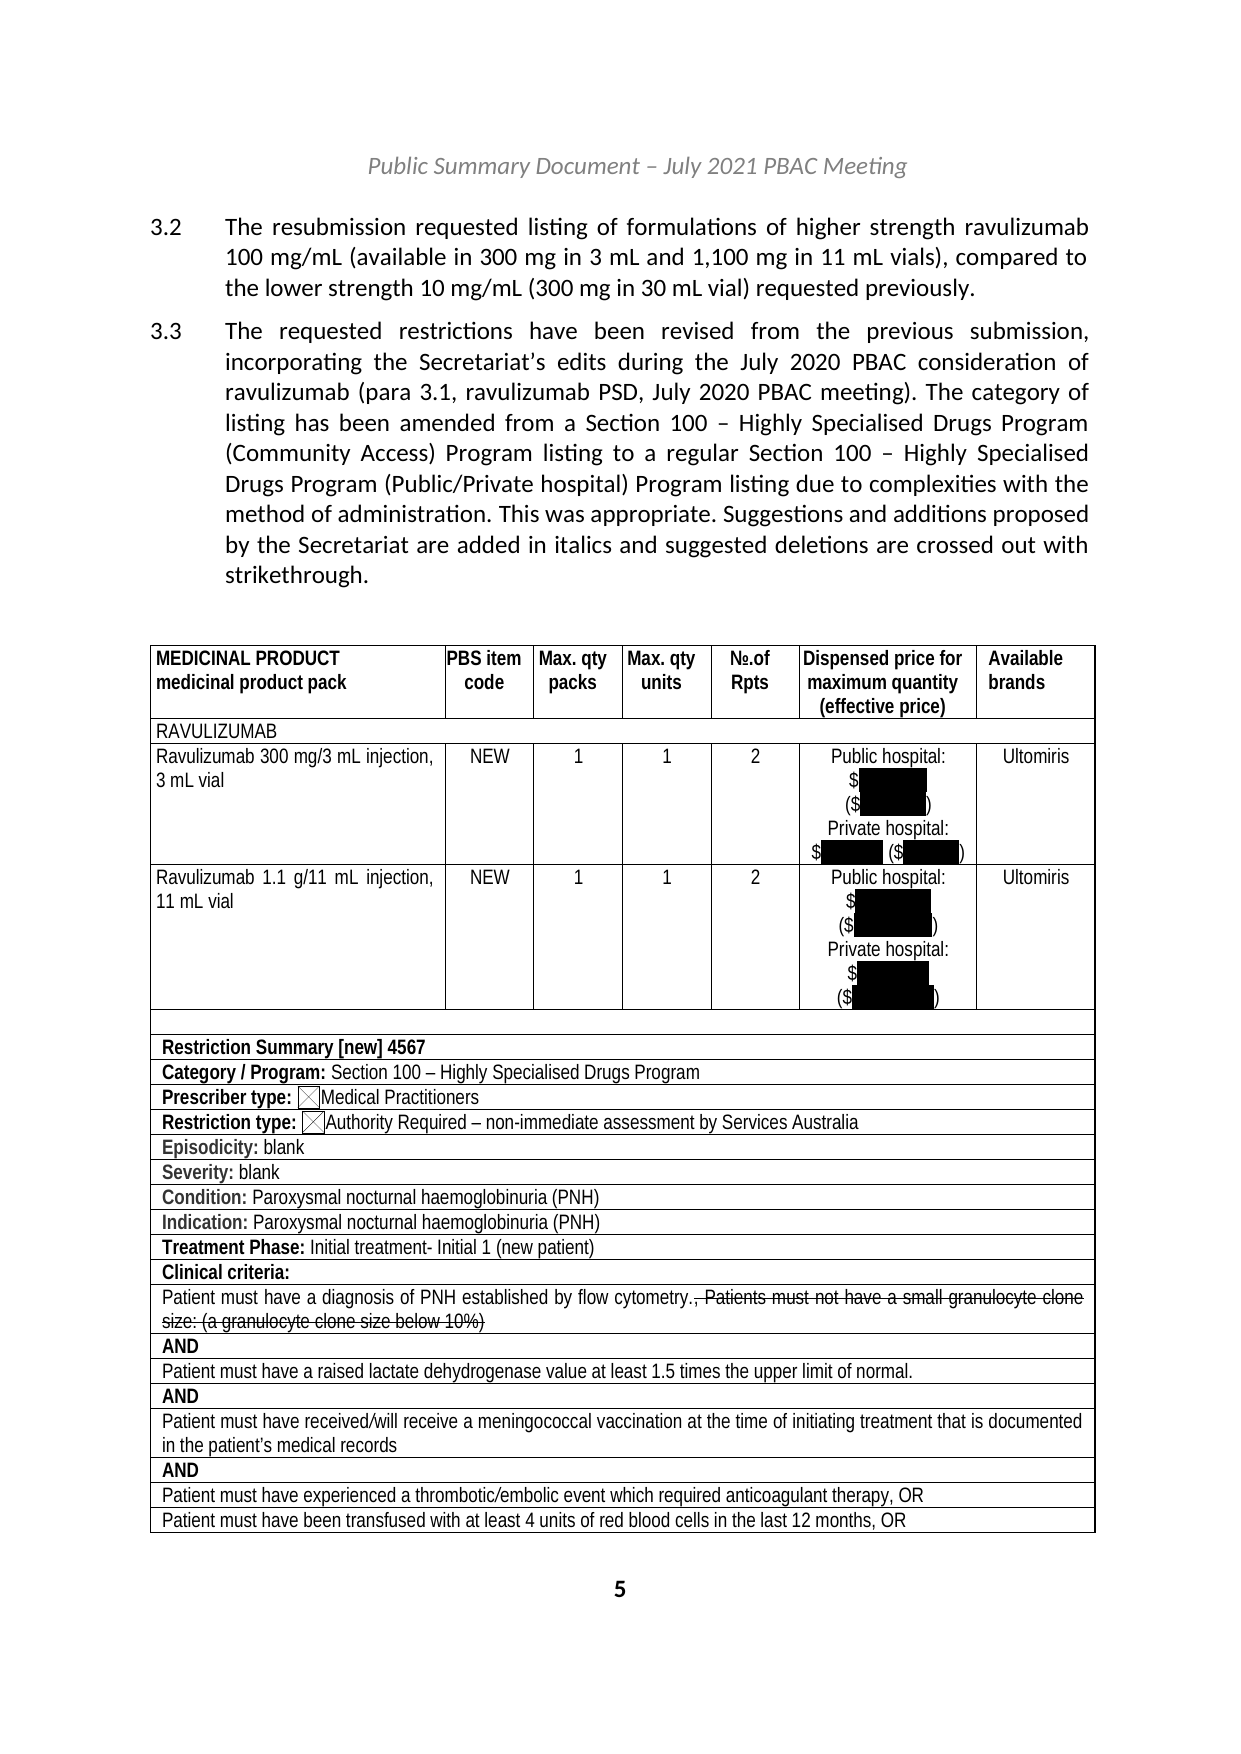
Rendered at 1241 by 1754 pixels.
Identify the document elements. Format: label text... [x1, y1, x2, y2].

table_cell Patient must have a raised lactate dehydrogenase value at least 1.5 times the upper limit of normal. [151, 1359, 1094, 1383]
table_cell Treatment Phase: Initial treatment- Initial 1 (new patient) [151, 1235, 1094, 1259]
table_cell 2 [712, 744, 799, 864]
table_cell 1 [534, 744, 622, 864]
table_cell Prescriber type: Medical Practitioners [320, 1085, 1094, 1109]
table_cell Condition: Paroxysmal nocturnal haemoglobinuria (PNH) [151, 1185, 1094, 1209]
table_cell Restriction type: Authority Required – non-immediate assessment by Services Australia [325, 1110, 1094, 1134]
table_header MEDICINAL PRODUCT medicinal product pack [151, 646, 445, 718]
text The requested restrictions have been revised from the previous submission, incorporating the Secretariat’s edits during the July 2020 PBAC consideration of ravulizumab (para 3.1, ravulizumab PSD, July 2020 PBAC meeting). The category of listing has been amended from a Section 100 – Highly Specialised Drugs Program (Community Access) Program listing to a regular Section 100 – Highly Specialised Drugs Program (Public/Private hospital) Program listing due to complexities with the method of administration. This was appropriate. Suggestions and additions proposed by the Secretariat are added in italics and suggested deletions are crossed out with strikethrough. [150, 315, 1090, 590]
table_cell Patient must have experienced a thrombotic/embolic event which required anticoagulant therapy, OR [151, 1483, 1094, 1507]
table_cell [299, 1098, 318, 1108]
table_cell AND [151, 1334, 1094, 1358]
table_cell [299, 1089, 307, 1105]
table_cell RAVULIZUMAB [151, 719, 1094, 743]
text The resubmission requested listing of formulations of higher strength ravulizumab 100 mg/mL (available in 300 mg in 3 mL and 1,100 mg in 11 mL vials), compared to the lower strength 10 mg/mL (300 mg in 30 mL vial) requested previously. [150, 211, 1090, 303]
table_header PBS item code [446, 646, 533, 718]
table_cell [151, 1010, 1094, 1034]
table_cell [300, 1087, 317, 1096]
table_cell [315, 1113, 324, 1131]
table_cell Prescriber type: Medical Practitioners [151, 1085, 298, 1109]
table_cell Patient must have received/will receive a meningococcal vaccination at the time of initiating treatment that is documented in the patient’s medical records [151, 1409, 1094, 1457]
table_header Available brands [977, 646, 1094, 718]
table_cell Restriction Summary [new] 4567 [151, 1035, 1094, 1059]
table_header Dispensed price for maximum quantity (effective price) [800, 646, 976, 718]
table_header Max. qty packs [534, 646, 622, 718]
table_cell Public hospital: $''''''''''''''''''''' ($'''''''''''''''''''') Private hospital: $''''''''''''''''''' ($''''''''''''''''') [800, 744, 976, 864]
table_cell Ultomiris [977, 744, 1094, 864]
table_cell AND [151, 1384, 1094, 1408]
table_cell 1 [534, 865, 622, 1009]
table_cell Indication: Paroxysmal nocturnal haemoglobinuria (PNH) [151, 1210, 1094, 1234]
table_cell Public hospital: $''''''''''''''''''''''' ($'''''''''''''''''''''''') Private hospital: $'''''''''''''''''''''' ($''''''''''''''''''''''''') [800, 865, 976, 1009]
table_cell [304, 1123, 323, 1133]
table_cell Episodicity: blank [151, 1135, 1094, 1159]
table_cell Clinical criteria: [151, 1260, 1094, 1284]
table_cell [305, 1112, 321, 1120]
table_cell 1 [623, 744, 711, 864]
table_header Max. qty units [623, 646, 711, 718]
table_cell NEW [446, 865, 533, 1009]
table_cell Severity: blank [151, 1160, 1094, 1184]
table_cell Ravulizumab 1.1 g/11 mL injection, 11 mL vial [151, 865, 445, 1009]
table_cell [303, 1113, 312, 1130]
table_cell Patient must have a diagnosis of PNH established by flow cytometry., Patients must not have a small granulocyte clone size: (a granulocyte clone size below 10%) [151, 1285, 1094, 1333]
table_cell 1 [623, 865, 711, 1009]
table_cell 2 [712, 865, 799, 1009]
table_cell AND [151, 1458, 1094, 1482]
table_cell Patient must have been transfused with at least 4 units of red blood cells in the last 12 months, OR [151, 1508, 1094, 1532]
table_header №.of Rpts [712, 646, 799, 718]
table_cell Ravulizumab 300 mg/3 mL injection, 3 mL vial [151, 744, 445, 864]
table_cell NEW [446, 744, 533, 864]
table_cell Ultomiris [977, 865, 1094, 1009]
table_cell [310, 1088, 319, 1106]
table_cell Category / Program: Section 100 – Highly Specialised Drugs Program [151, 1060, 1094, 1084]
